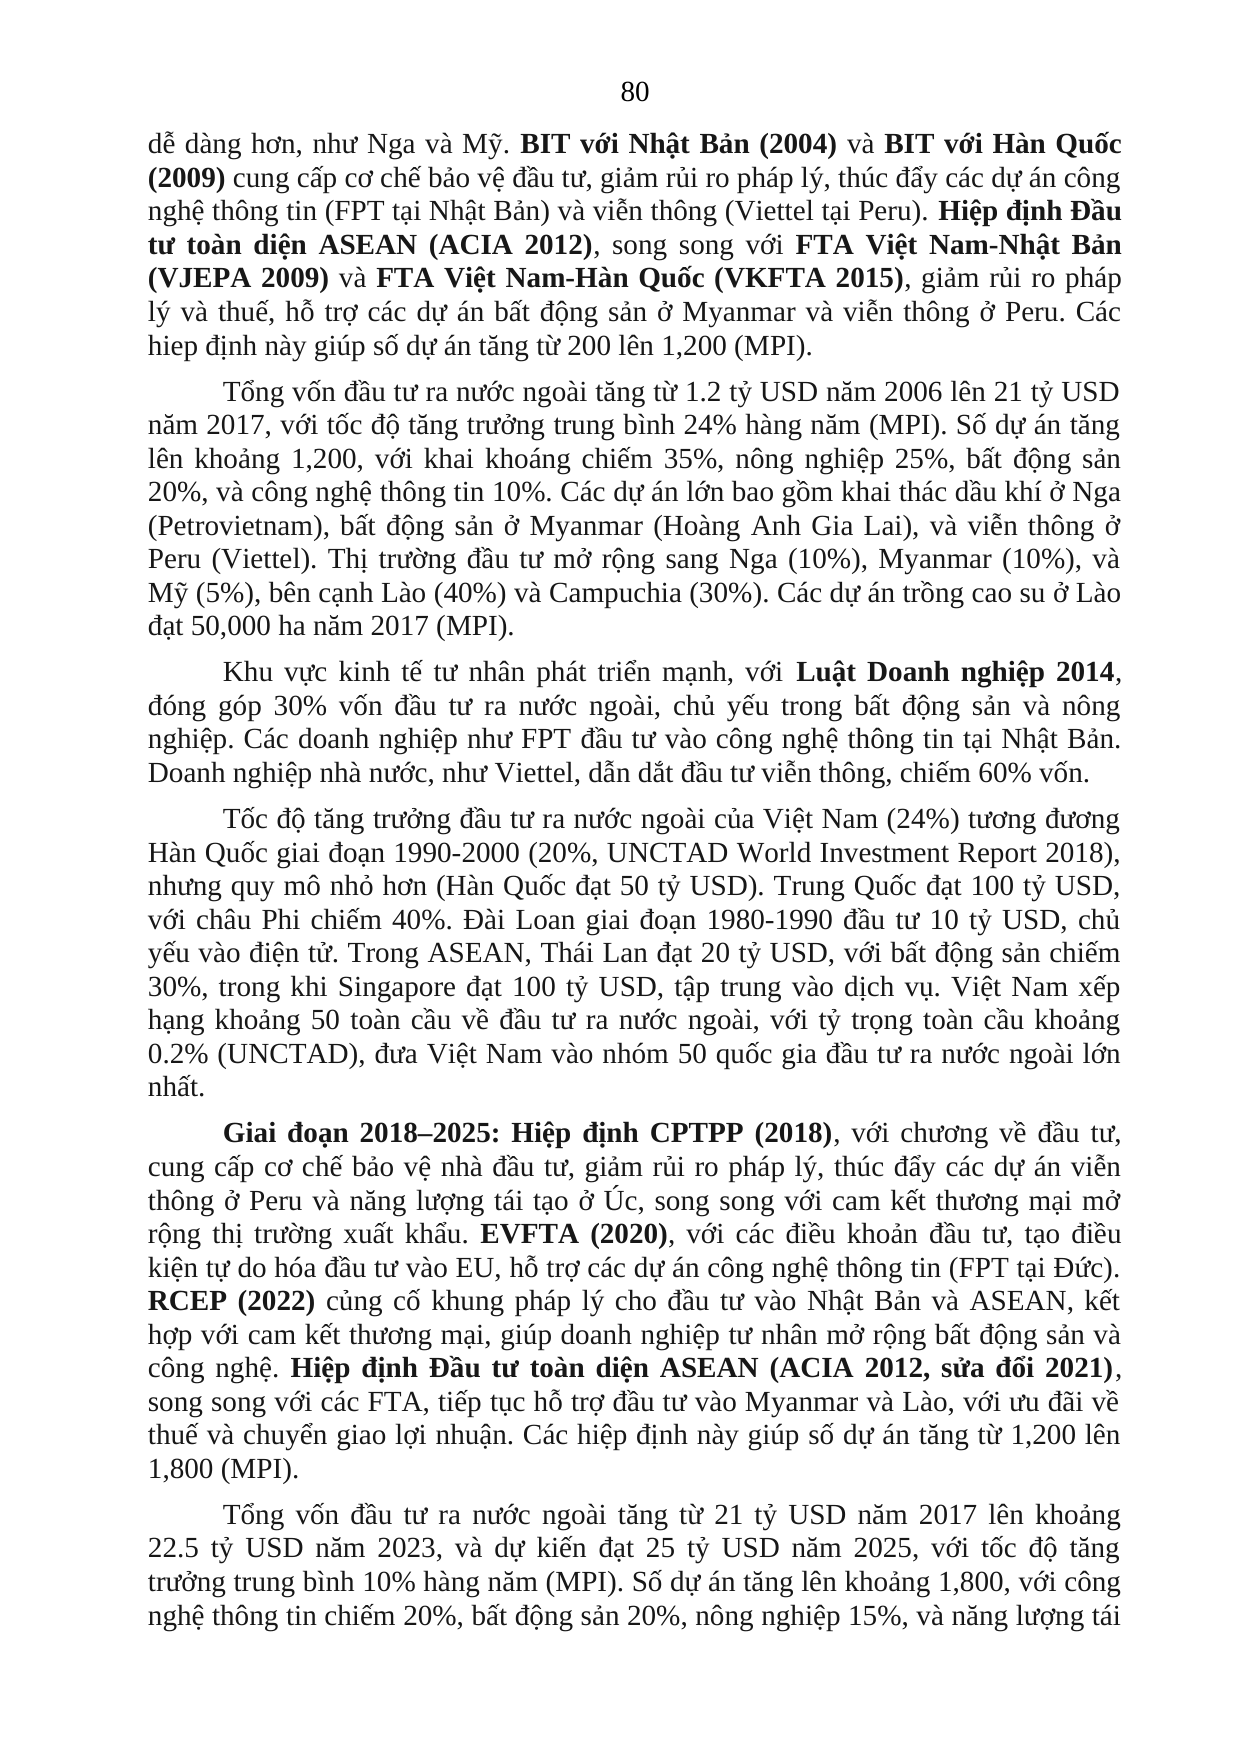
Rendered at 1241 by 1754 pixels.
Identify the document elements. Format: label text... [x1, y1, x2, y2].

text Tốc độ tăng trưởng đầu tư ra nước ngoài của Việt Nam (24%) tương đương Hàn Quốc giai đoạn 1990-2000 (20%, UNCTAD World Investment Report 2018), nhưng quy mô nhỏ hơn (Hàn Quốc đạt 50 tỷ USD). Trung Quốc đạt 100 tỷ USD, với châu Phi chiếm 40%. Đài Loan giai đoạn 1980-1990 đầu tư 10 tỷ USD, chủ yếu vào điện tử. Trong ASEAN, Thái Lan đạt 20 tỷ USD, với bất động sản chiếm 30%, trong khi Singapore đạt 100 tỷ USD, tập trung vào dịch vụ. Việt Nam xếp hạng khoảng 50 toàn cầu về đầu tư ra nước ngoài, với tỷ trọng toàn cầu khoảng 0.2% (UNCTAD), đưa Việt Nam vào nhóm 50 quốc gia đầu tư ra nước ngoài lớn nhất. [148, 801, 1122, 1103]
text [148, 126, 1122, 361]
text Giai đoạn 2018–2025: Hiệp định CPTPP (2018), với chương về đầu tư, cung cấp cơ chế bảo vệ nhà đầu tư, giảm rủi ro pháp lý, thúc đẩy các dự án viễn thông ở Peru và năng lượng tái tạo ở Úc, song song với cam kết thương mại mở rộng thị trường xuất khẩu. EVFTA (2020), với các điều khoản đầu tư, tạo điều kiện tự do hóa đầu tư vào EU, hỗ trợ các dự án công nghệ thông tin (FPT tại Đức). RCEP (2022) củng cố khung pháp lý cho đầu tư vào Nhật Bản và ASEAN, kết hợp với cam kết thương mại, giúp doanh nghiệp tư nhân mở rộng bất động sản và công nghệ. Hiệp định Đầu tư toàn diện ASEAN (ACIA 2012, sửa đổi 2021), song song với các FTA, tiếp tục hỗ trợ đầu tư vào Myanmar và Lào, với ưu đãi về thuế và chuyển giao lợi nhuận. Các hiệp định này giúp số dự án tăng từ 1,200 lên 1,800 (MPI). [148, 1116, 1122, 1484]
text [148, 1497, 1122, 1631]
text Tổng vốn đầu tư ra nước ngoài tăng từ 1.2 tỷ USD năm 2006 lên 21 tỷ USD năm 2017, với tốc độ tăng trưởng trung bình 24% hàng năm (MPI). Số dự án tăng lên khoảng 1,200, với khai khoáng chiếm 35%, nông nghiệp 25%, bất động sản 20%, và công nghệ thông tin 10%. Các dự án lớn bao gồm khai thác dầu khí ở Nga (Petrovietnam), bất động sản ở Myanmar (Hoàng Anh Gia Lai), và viễn thông ở Peru (Viettel). Thị trường đầu tư mở rộng sang Nga (10%), Myanmar (10%), và Mỹ (5%), bên cạnh Lào (40%) và Campuchia (30%). Các dự án trồng cao su ở Lào đạt 50,000 ha năm 2017 (MPI). [148, 374, 1122, 642]
text Khu vực kinh tế tư nhân phát triển mạnh, với Luật Doanh nghiệp 2014, đóng góp 30% vốn đầu tư ra nước ngoài, chủ yếu trong bất động sản và nông nghiệp. Các doanh nghiệp như FPT đầu tư vào công nghệ thông tin tại Nhật Bản. Doanh nghiệp nhà nước, như Viettel, dẫn dắt đầu tư viễn thông, chiếm 60% vốn. [148, 654, 1122, 789]
